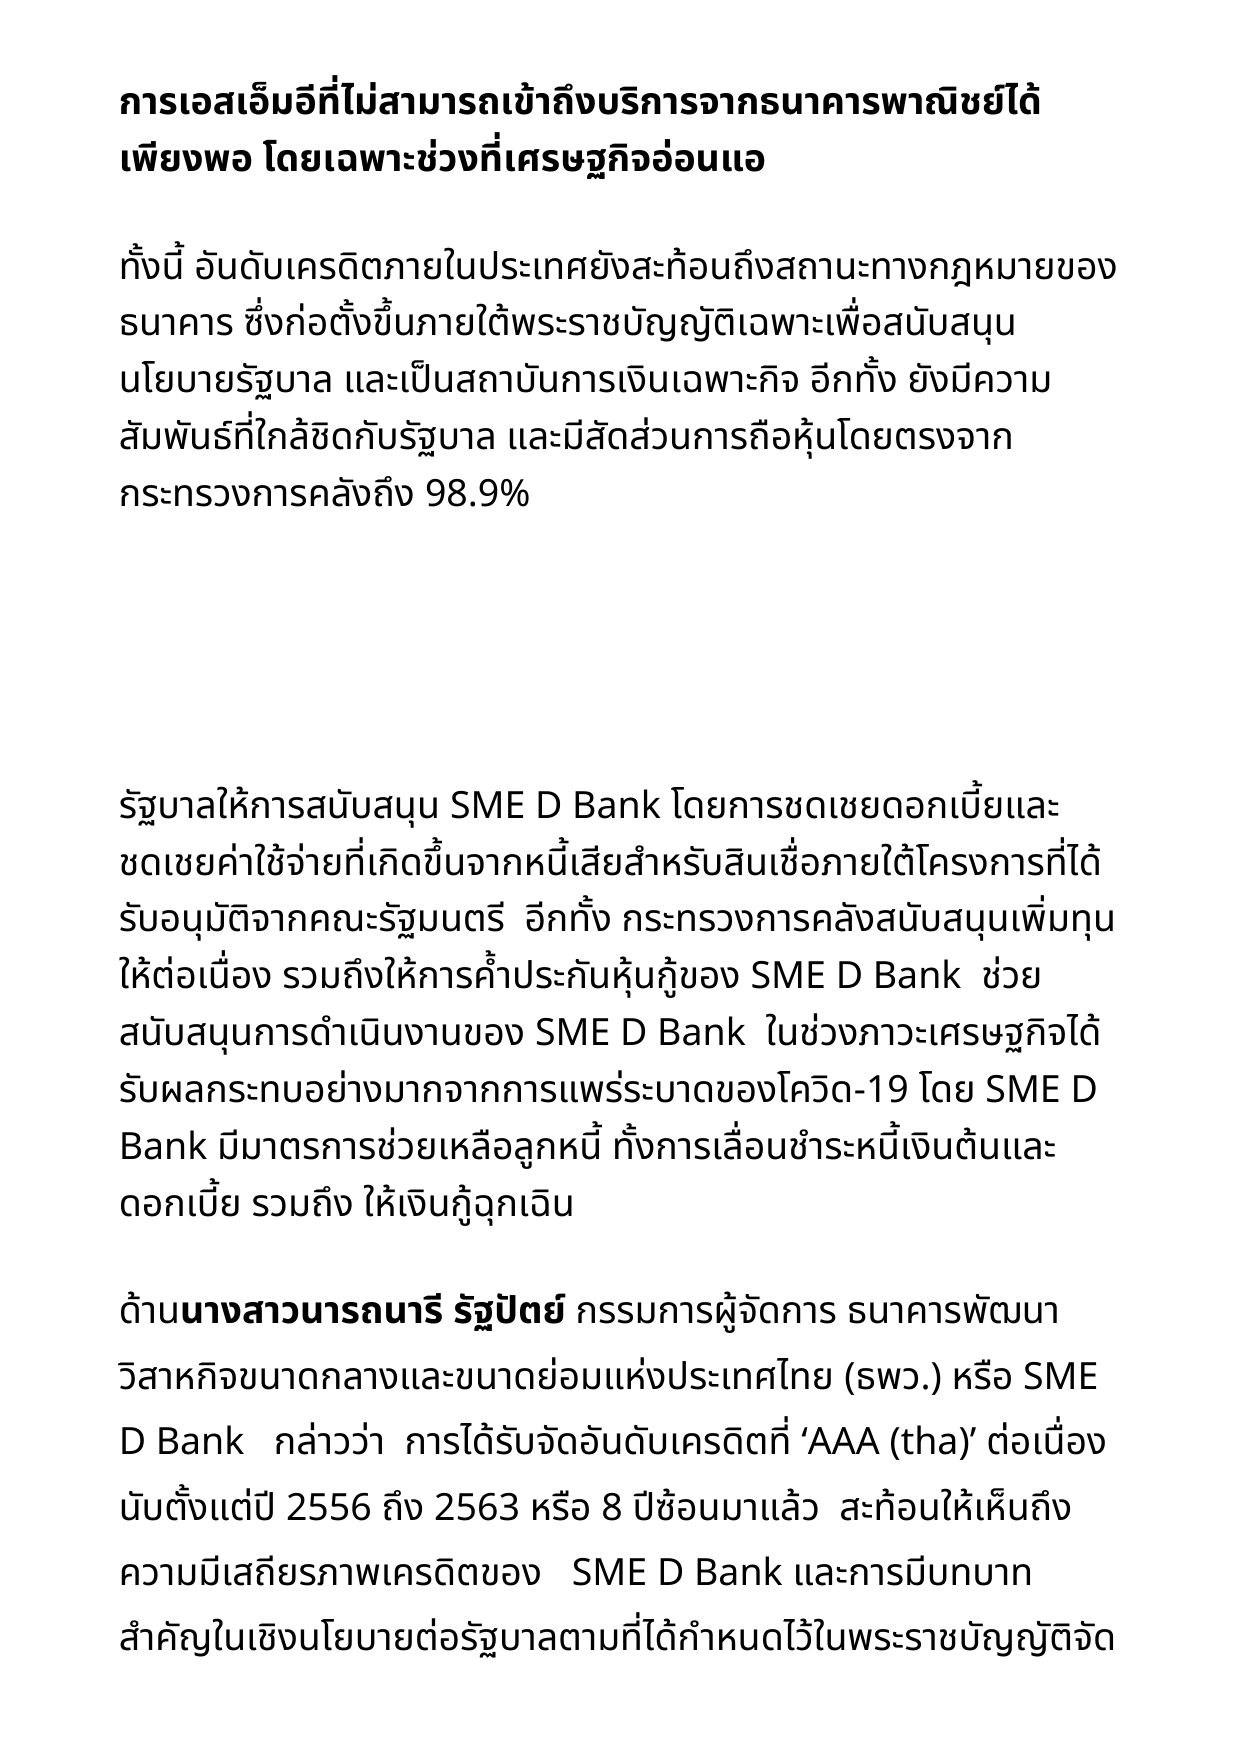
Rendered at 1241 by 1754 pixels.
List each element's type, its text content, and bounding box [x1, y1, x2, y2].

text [118, 75, 1122, 188]
text ทั้งนี้ อันดับเครดิตภายในประเทศยังสะท้อนถึงสถานะทางกฎหมายของธนาคาร ซึ่งก่อตั้งขึ้นภายใต้พระราชบัญญัติเฉพาะเพื่อสนับสนุนนโยบายรัฐบาล และเป็นสถาบันการเงินเฉพาะกิจ อีกทั้ง ยังมีความสัมพันธ์ที่ใกล้ชิดกับรัฐบาล และมีสัดส่วนการถือหุ้นโดยตรงจากกระทรวงการคลังถึง 98.9% [118, 239, 1122, 523]
text รัฐบาลให้การสนับสนุน SME D Bank โดยการชดเชยดอกเบี้ยและชดเชยค่าใช้จ่ายที่เกิดขึ้นจากหนี้เสียสำหรับสินเชื่อภายใต้โครงการที่ได้รับอนุมัติจากคณะรัฐมนตรี อีกทั้ง กระทรวงการคลังสนับสนุนเพิ่มทุนให้ต่อเนื่อง รวมถึงให้การค้ำประกันหุ้นกู้ของ SME D Bank ช่วยสนับสนุนการดำเนินงานของ SME D Bank ในช่วงภาวะเศรษฐกิจได้รับผลกระทบอย่างมากจากการแพร่ระบาดของโควิด-19 โดย SME D Bank มีมาตรการช่วยเหลือลูกหนี้ ทั้งการเลื่อนชำระหนี้เงินต้นและดอกเบี้ย รวมถึง ให้เงินกู้ฉุกเฉิน [118, 778, 1122, 1233]
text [118, 1284, 1122, 1668]
